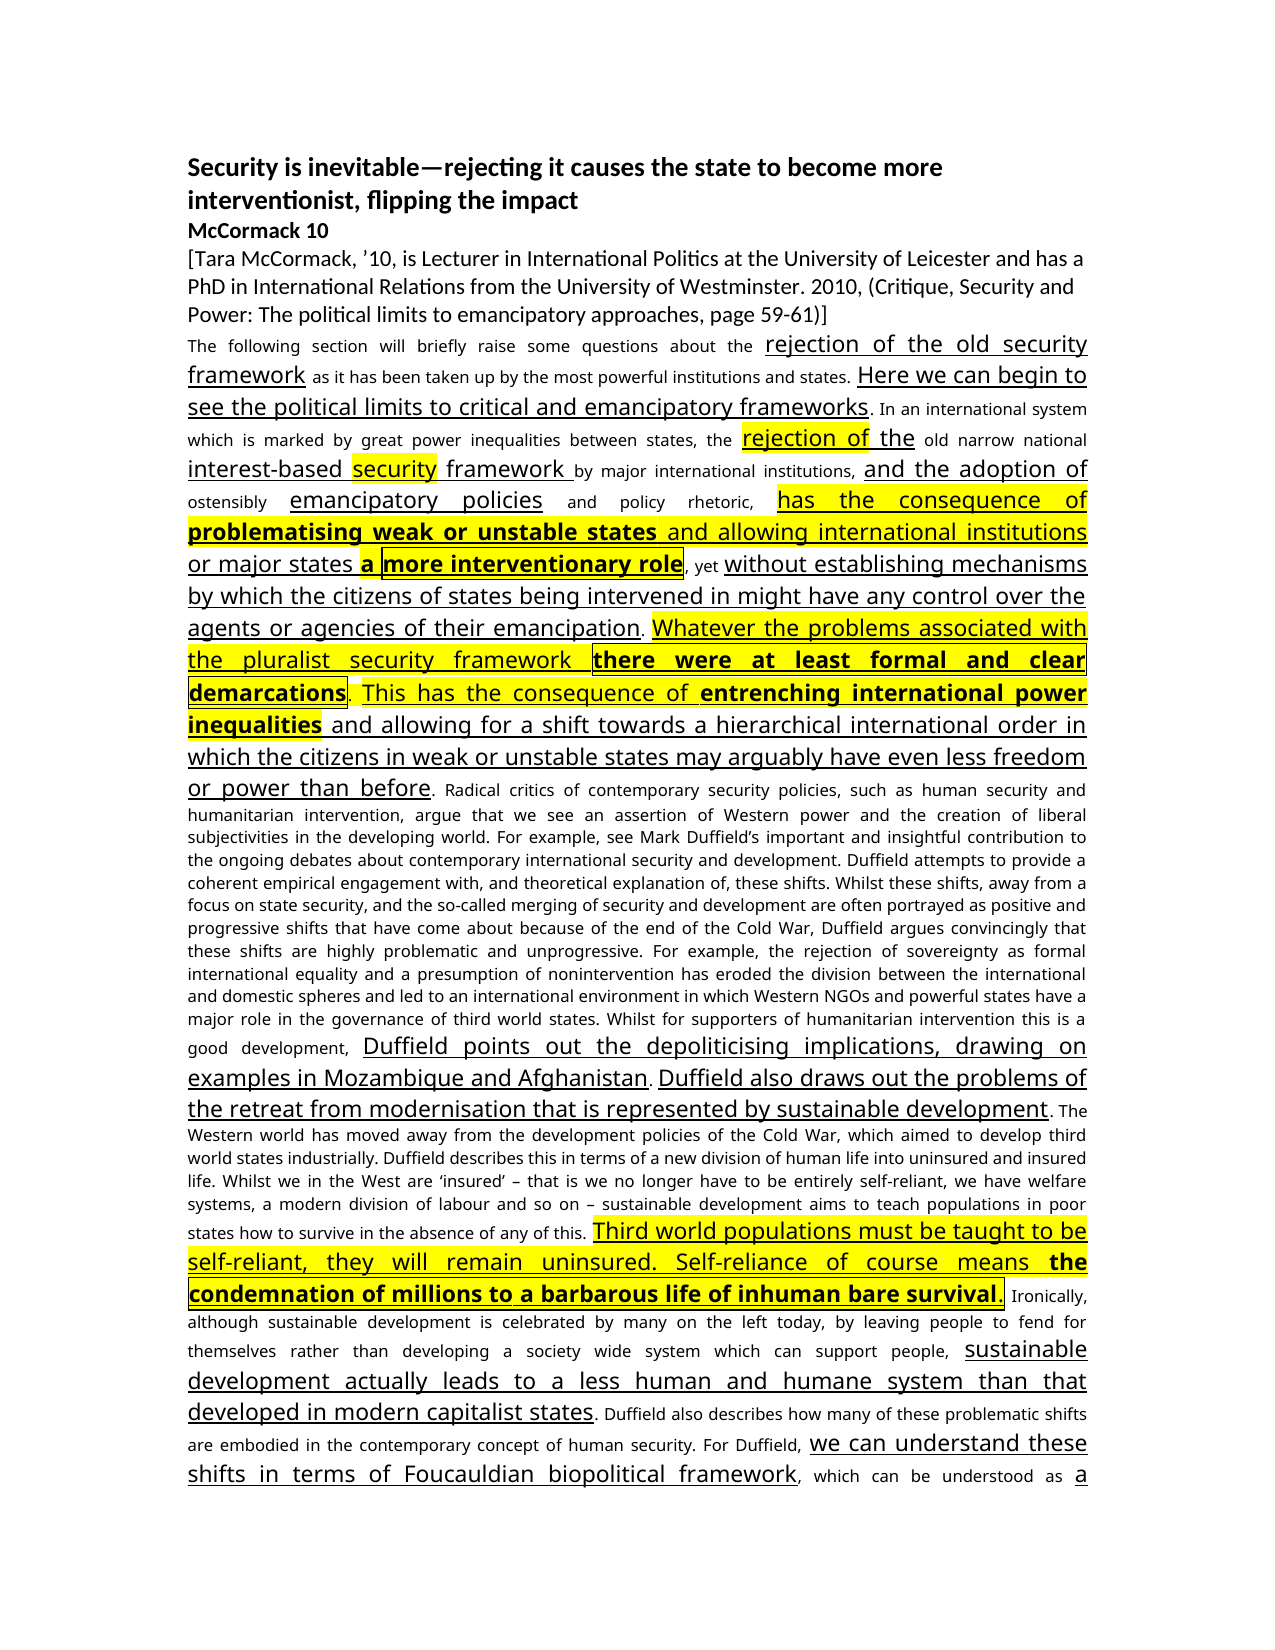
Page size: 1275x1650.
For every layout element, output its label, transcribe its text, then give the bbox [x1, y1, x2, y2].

text [Tara McCormack, ’10, is Lecturer in International Politics at the University of Leicester and has a PhD in International Relations from the University of Westminster. 2010, (Critique, Security and Power: The political limits to emancipatory approaches, page 59-61)] [187, 244, 1087, 328]
text McCormack 10 [187, 216, 1087, 244]
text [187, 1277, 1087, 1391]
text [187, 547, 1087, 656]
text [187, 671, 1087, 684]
subtitle Security is inevitable—rejecting it causes the state to become more interventionist, flipping the impact [187, 150, 1087, 216]
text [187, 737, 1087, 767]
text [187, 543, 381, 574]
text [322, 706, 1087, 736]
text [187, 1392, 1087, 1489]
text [187, 768, 1087, 1273]
